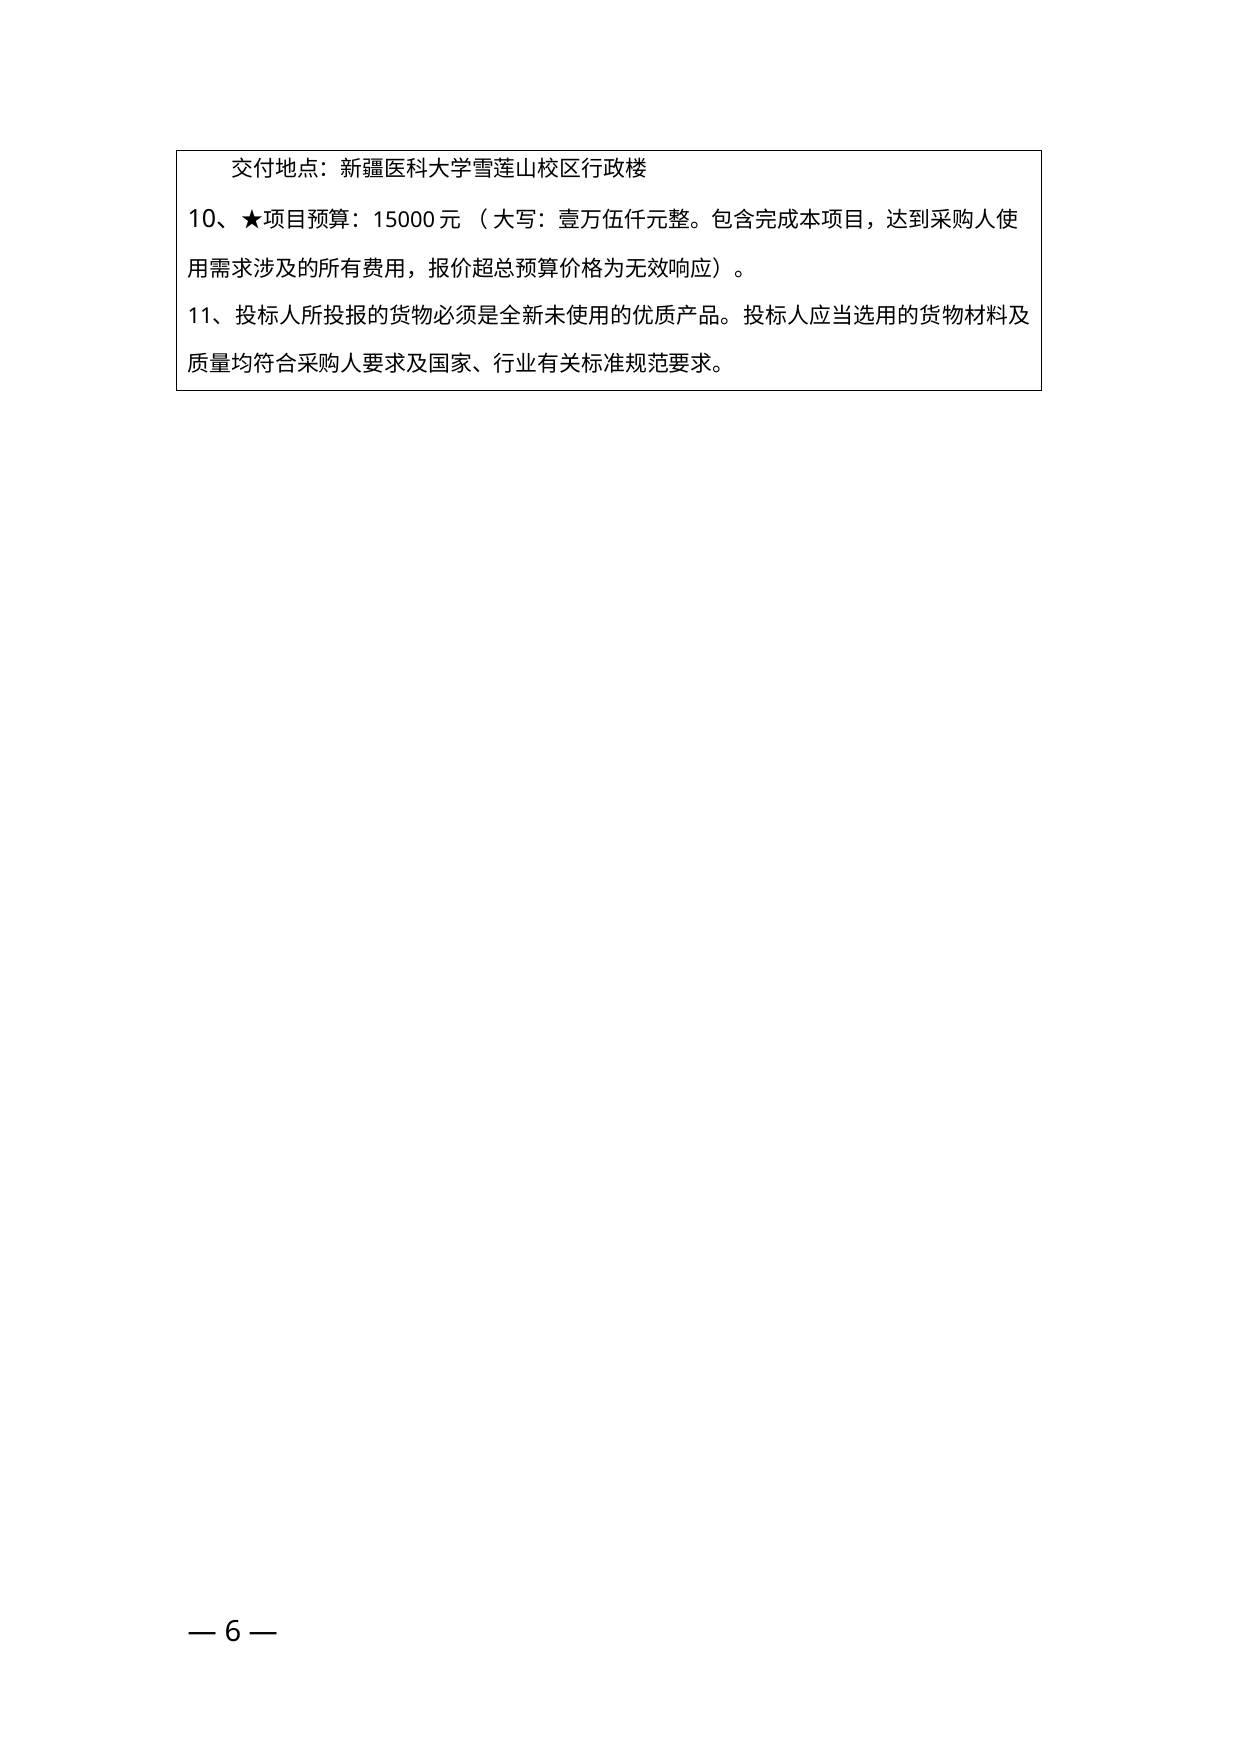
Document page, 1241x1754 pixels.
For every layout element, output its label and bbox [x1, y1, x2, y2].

table_header [177, 151, 1041, 390]
